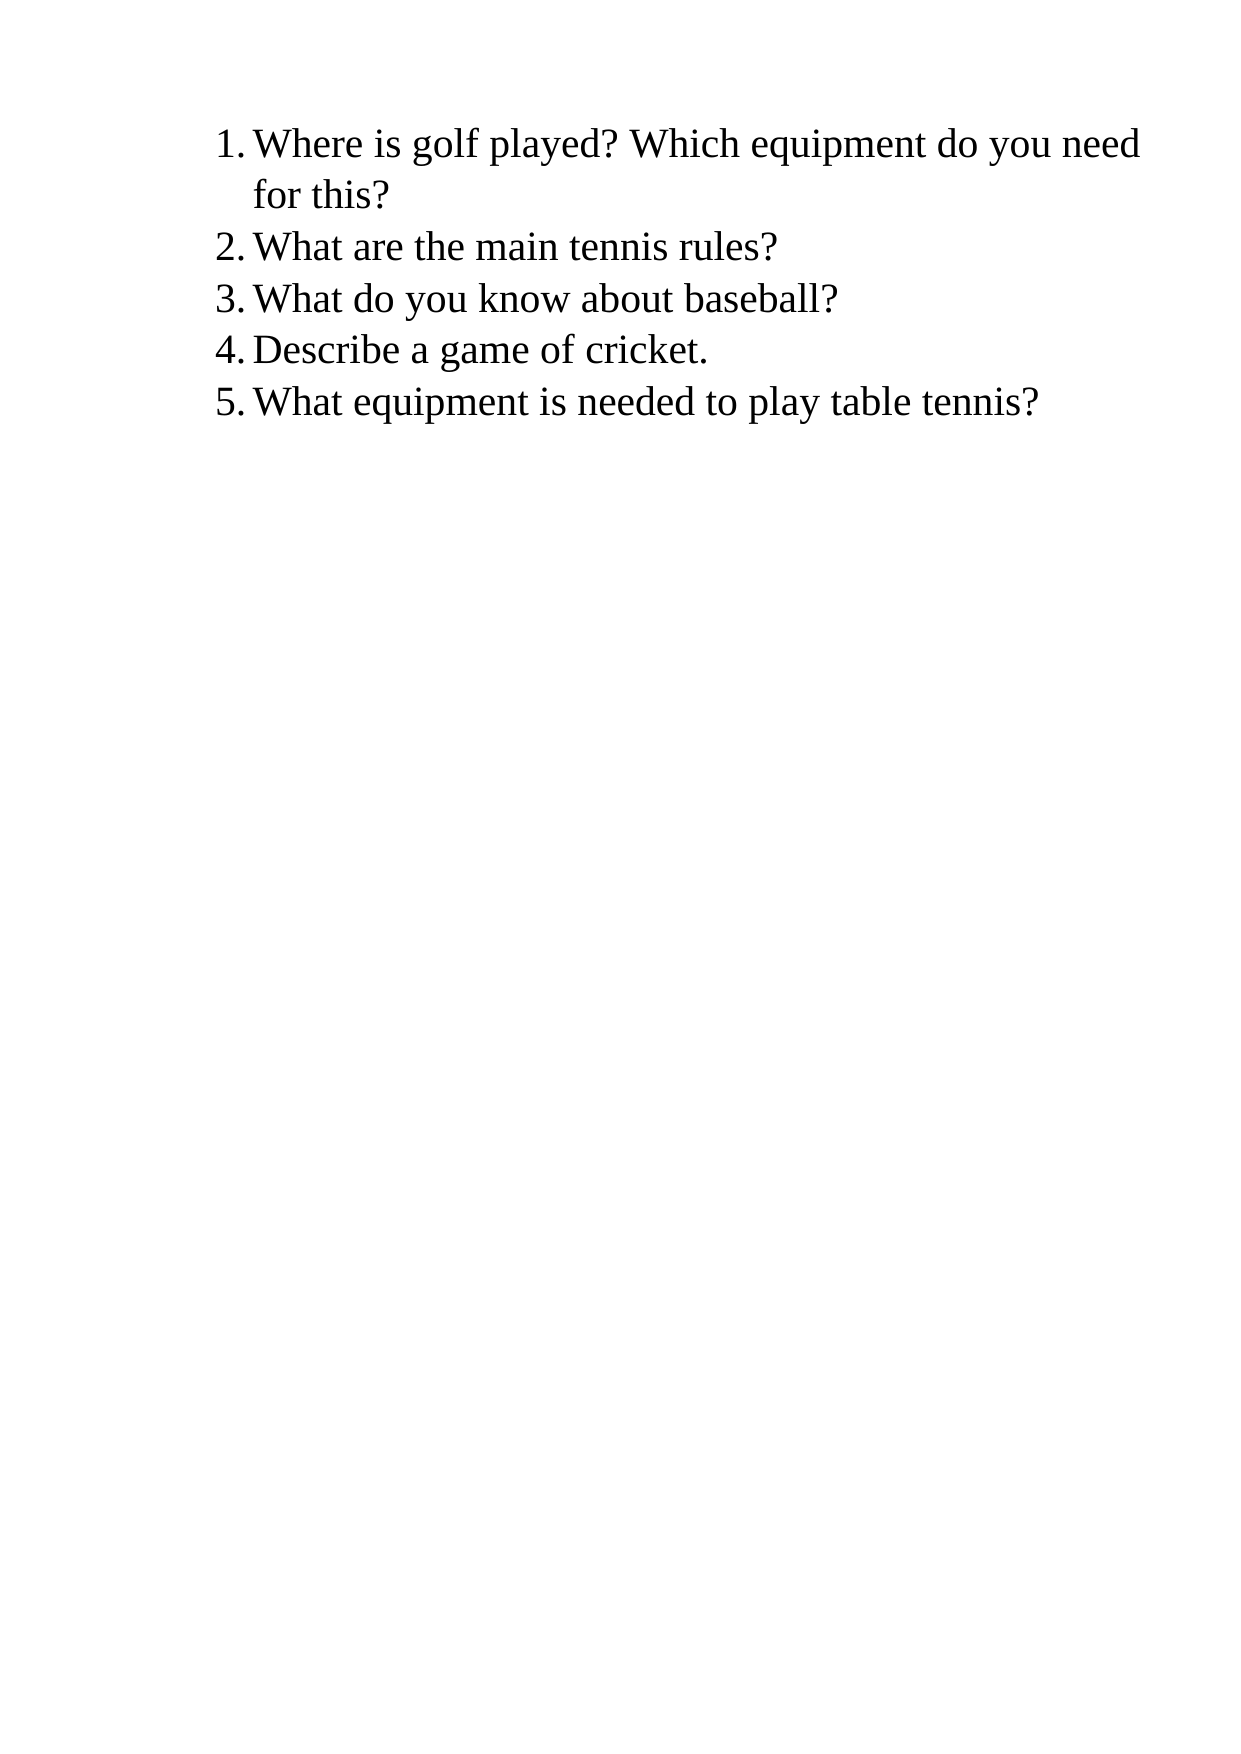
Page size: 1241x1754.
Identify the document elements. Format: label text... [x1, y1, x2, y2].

list Describe a game of cricket. [215, 325, 1152, 373]
list What do you know about baseball? [215, 273, 1152, 321]
list What equipment is needed to play table tennis? [215, 376, 1152, 424]
list Where is golf played? Which equipment do you need for this? [215, 118, 1152, 218]
list What are the main tennis rules? [215, 221, 1152, 269]
